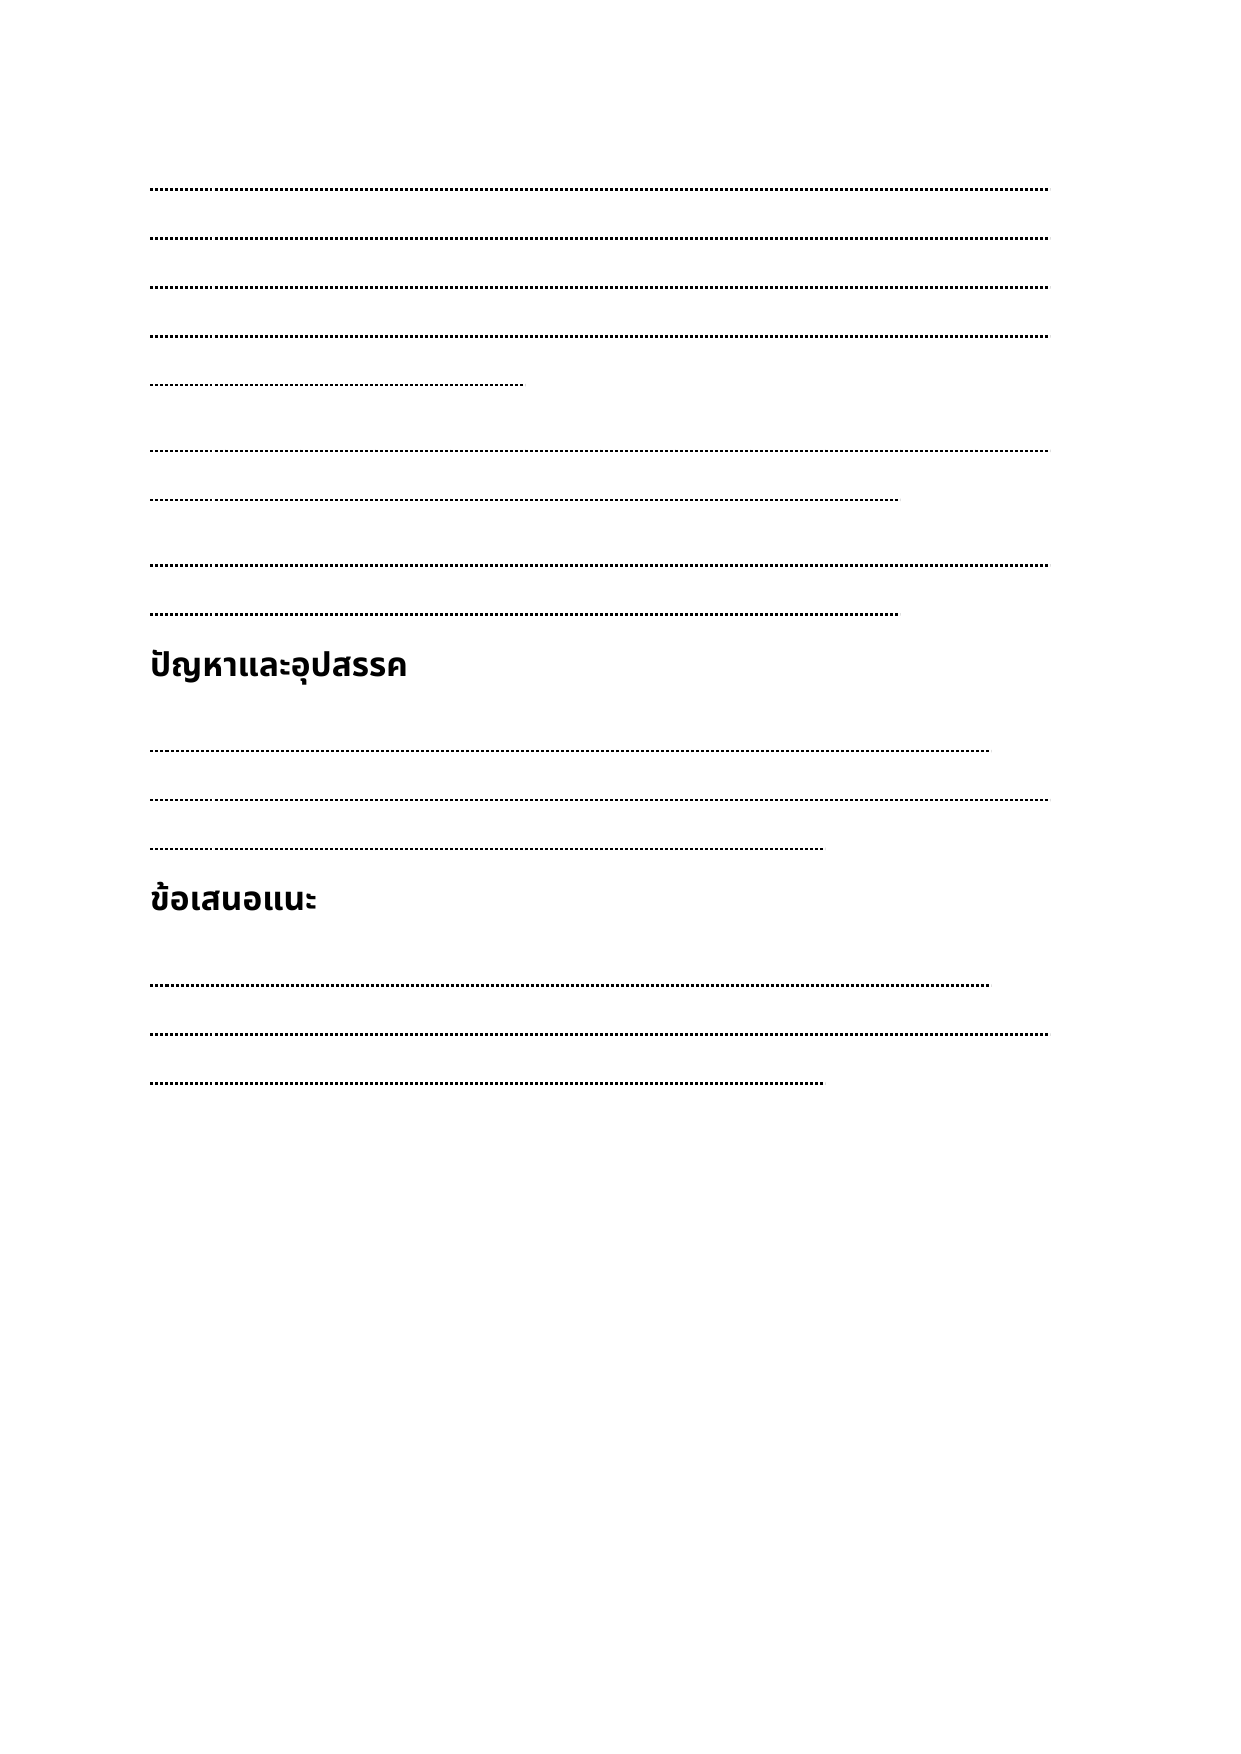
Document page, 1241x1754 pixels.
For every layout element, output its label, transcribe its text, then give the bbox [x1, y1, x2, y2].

text ข้อเสนอแนะ [150, 875, 1090, 926]
text ปัญหาและอุปสรรค [150, 641, 1090, 691]
